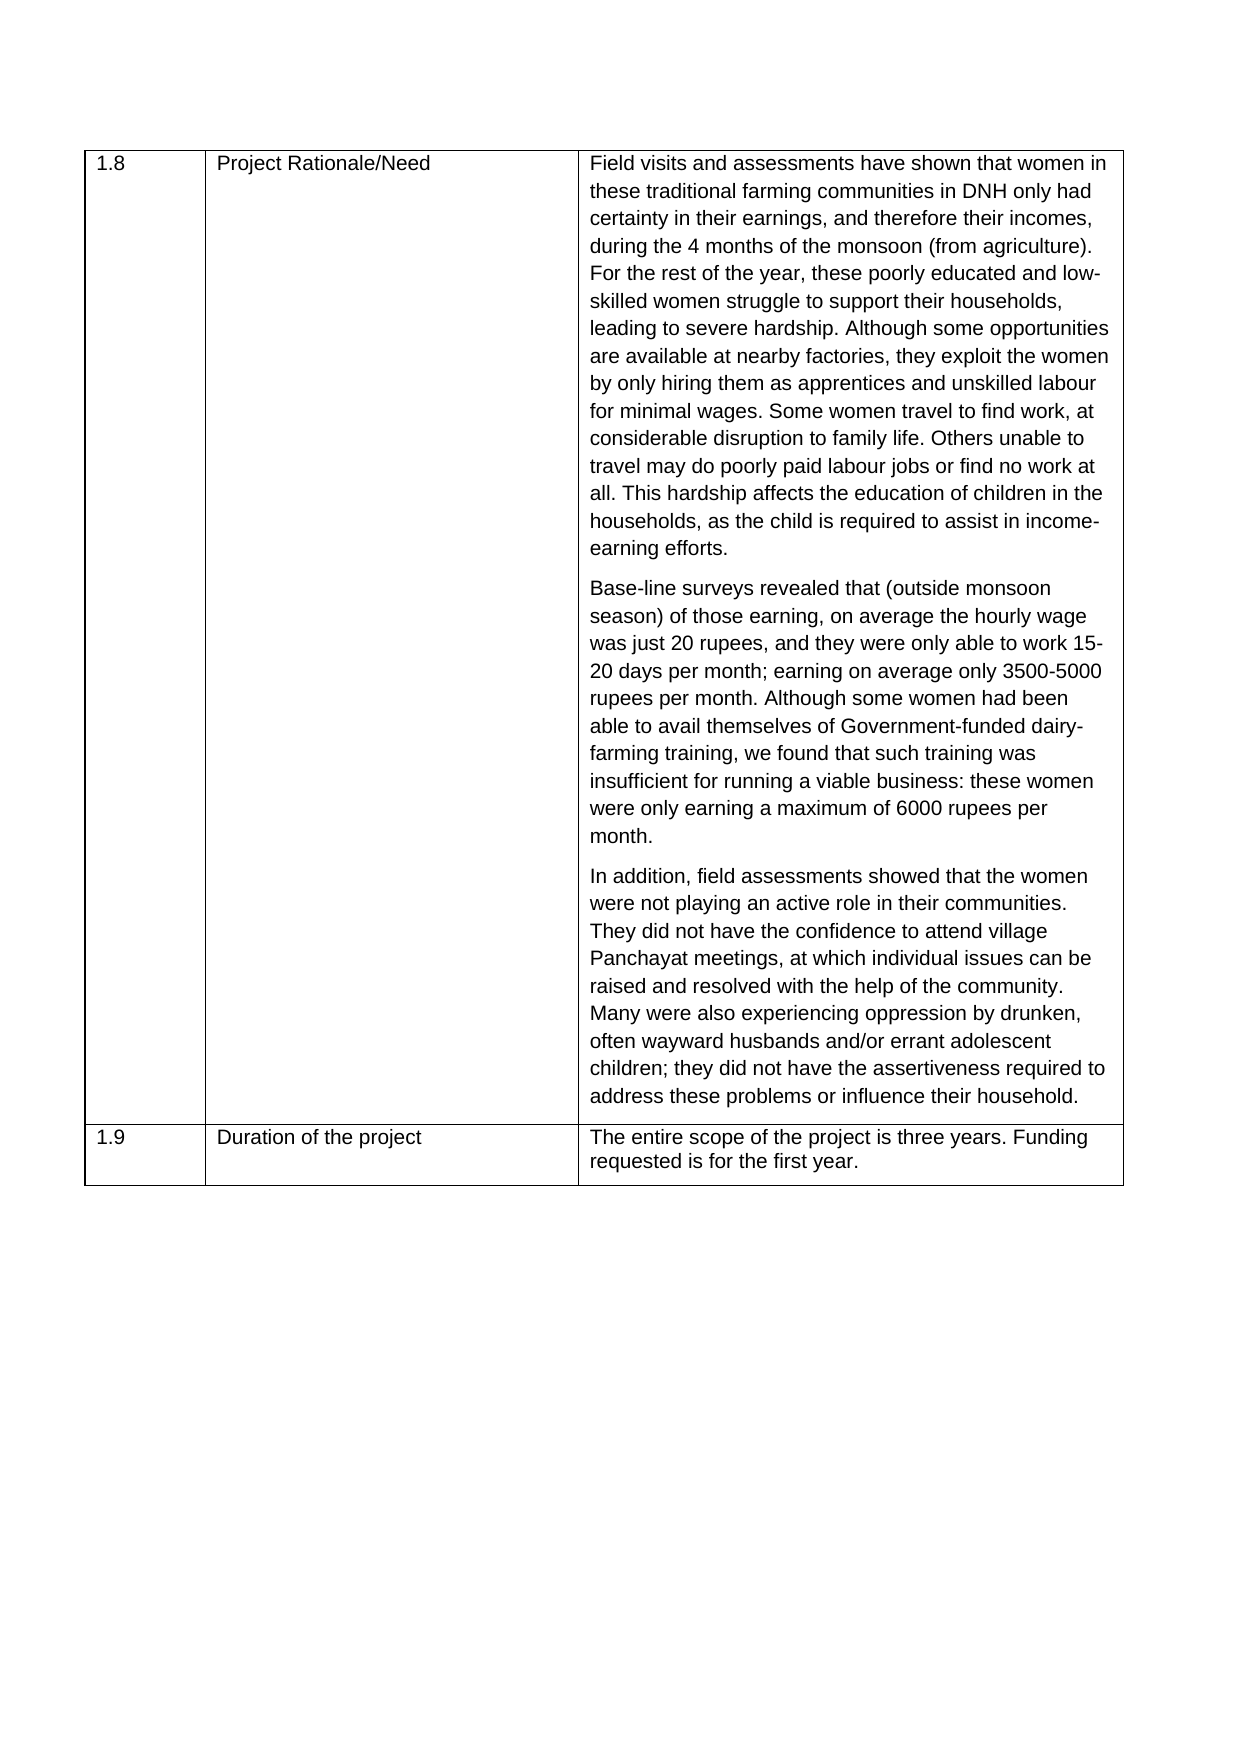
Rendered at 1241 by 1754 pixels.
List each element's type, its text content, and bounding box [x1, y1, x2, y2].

table_cell Field visits and assessments have shown that women in these traditional farming communities in DNH only had certainty in their earnings, and therefore their incomes, during the 4 months of the monsoon (from agriculture). For the rest of the year, these poorly educated and low-skilled women struggle to support their households, leading to severe hardship. Although some opportunities are available at nearby factories, they exploit the women by only hiring them as apprentices and unskilled labour for minimal wages. Some women travel to find work, at considerable disruption to family life. Others unable to travel may do poorly paid labour jobs or find no work at all. This hardship affects the education of children in the households, as the child is required to assist in income-earning efforts. Base-line surveys revealed that (outside monsoon season) of those earning, on average the hourly wage was just 20 rupees, and they were only able to work 15-20 days per month; earning on average only 3500-5000 rupees per month. Although some women had been able to avail themselves of Government-funded dairy-farming training, we found that such training was insufficient for running a viable business: these women were only earning a maximum of 6000 rupees per month. In addition, field assessments showed that the women were not playing an active role in their communities. They did not have the confidence to attend village Panchayat meetings, at which individual issues can be raised and resolved with the help of the community. Many were also experiencing oppression by drunken, often wayward husbands and/or errant adolescent children; they did not have the assertiveness required to address these problems or influence their household. [579, 151, 1123, 1124]
table_cell 1.8 [86, 151, 205, 1124]
table_cell The entire scope of the project is three years. Funding requested is for the first year. [579, 1125, 1123, 1185]
table_cell Duration of the project [206, 1125, 578, 1185]
table_cell Project Rationale/Need [206, 151, 578, 1124]
table_cell 1.9 [86, 1125, 205, 1185]
